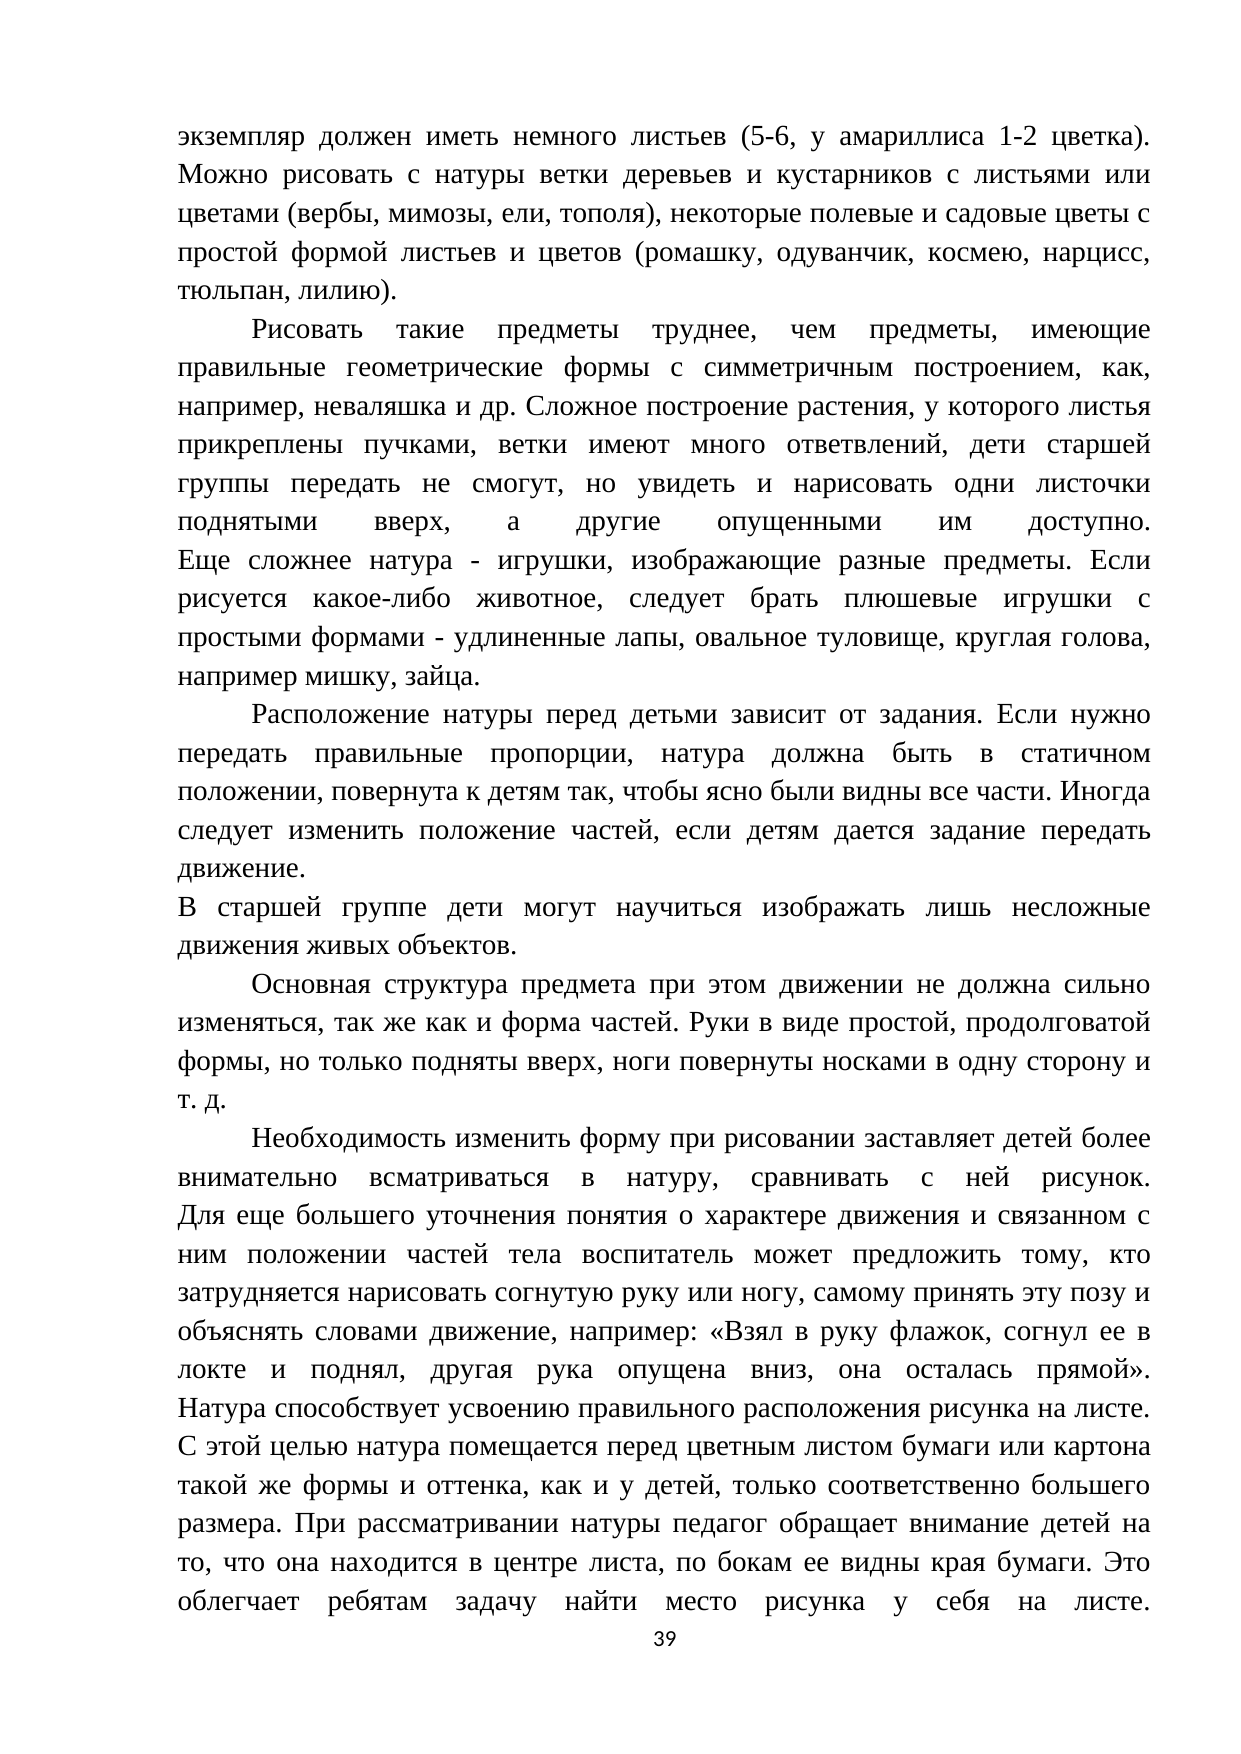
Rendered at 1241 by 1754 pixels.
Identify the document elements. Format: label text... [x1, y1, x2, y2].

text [177, 1120, 1152, 1616]
text Рисовать такие предметы труднее, чем предметы, имеющие правильные геометрические формы с симметричным построением, как, например, неваляшка и др. Сложное построение растения, у которого листья прикреплены пучками, ветки имеют много ответвлений, дети старшей группы передать не смогут, но увидеть и нарисовать одни листочки поднятыми вверх, а другие опущенными им доступно. Еще сложнее натура - игрушки, изображающие разные предметы. Если рисуется какое-либо животное, следует брать плюшевые игрушки с простыми формами - удлиненные лапы, овальное туловище, круглая голова, например мишку, зайца. [177, 311, 1152, 691]
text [177, 118, 1152, 306]
text Расположение натуры перед детьми зависит от задания. Если нужно передать правильные пропорции, натура должна быть в статичном положении, повернута к детям так, чтобы ясно были видны все части. Иногда следует изменить положение частей, если детям дается задание передать движение. В старшей группе дети могут научиться изображать лишь несложные движения живых объектов. [177, 696, 1152, 961]
text Основная структура предмета при этом движении не должна сильно изменяться, так же как и форма частей. Руки в виде простой, продолговатой формы, но только подняты вверх, ноги повернуты носками в одну сторону и т. д. [177, 966, 1152, 1115]
